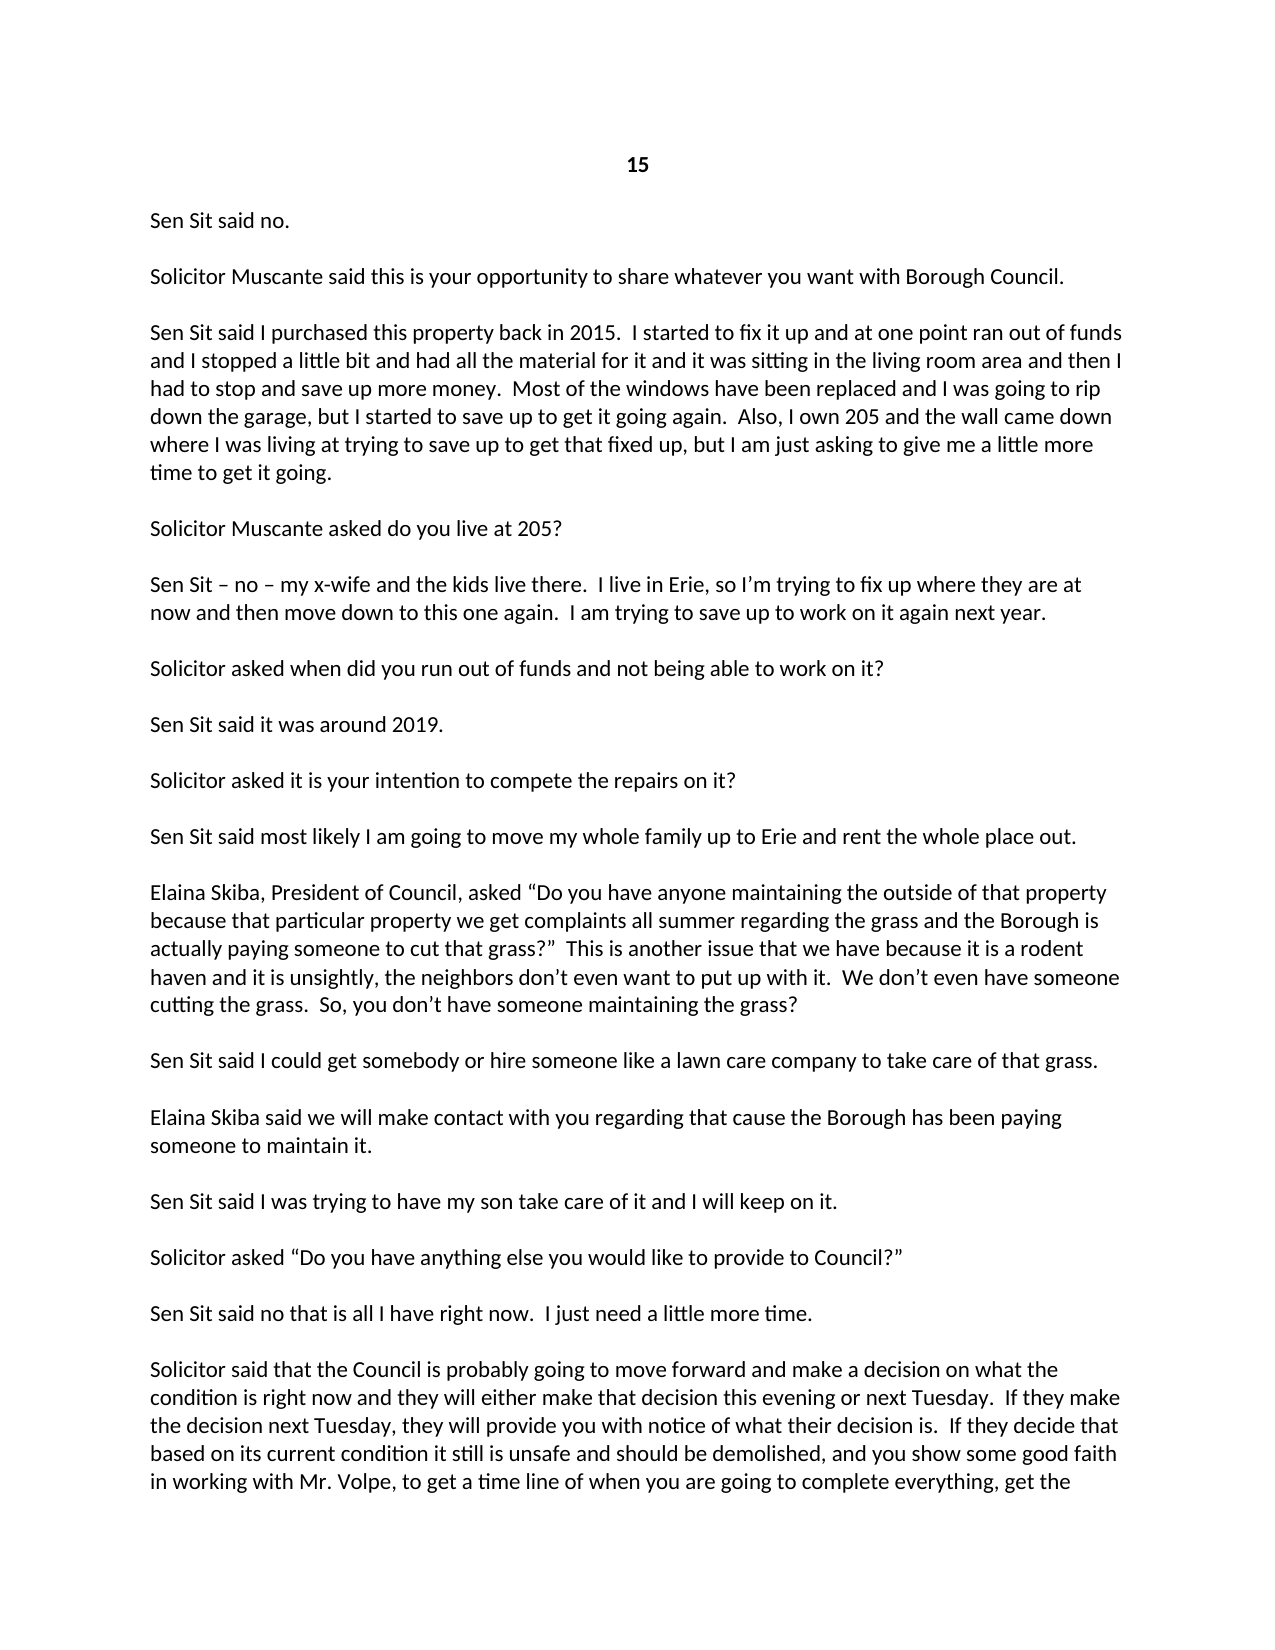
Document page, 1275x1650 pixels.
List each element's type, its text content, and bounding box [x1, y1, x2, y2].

text Sen Sit – no – my x-wife and the kids live there. I live in Erie, so I’m trying to fix up where they are at now and then move down to this one again. I am trying to save up to work on it again next year. [150, 570, 1125, 626]
text Elaina Skiba, President of Council, asked “Do you have anyone maintaining the outside of that property because that particular property we get complaints all summer regarding the grass and the Borough is actually paying someone to cut that grass?” This is another issue that we have because it is a rodent haven and it is unsightly, the neighbors don’t even want to put up with it. We don’t even have someone cutting the grass. So, you don’t have someone maintaining the grass? [150, 878, 1125, 1019]
text Solicitor asked when did you run out of funds and not being able to work on it? [150, 654, 1125, 682]
text Sen Sit said no. [150, 206, 1125, 234]
text Solicitor said that the Council is probably going to move forward and make a decision on what the condition is right now and they will either make that decision this evening or next Tuesday. If they make the decision next Tuesday, they will provide you with notice of what their decision is. If they decide that based on its current condition it still is unsafe and should be demolished, and you show some good faith in working with Mr. Volpe, to get a time line of when you are going to complete everything, get the [150, 1355, 1125, 1495]
text Sen Sit said I could get somebody or hire someone like a lawn care company to take care of that grass. [150, 1047, 1125, 1075]
text Sen Sit said no that is all I have right now. I just need a little more time. [150, 1299, 1125, 1327]
text Sen Sit said most likely I am going to move my whole family up to Erie and rent the whole place out. [150, 822, 1125, 851]
text Sen Sit said I purchased this property back in 2015. I started to fix it up and at one point ran out of funds and I stopped a little bit and had all the material for it and it was sitting in the living room area and then I had to stop and save up more money. Most of the windows have been replaced and I was going to rip down the garage, but I started to save up to get it going again. Also, I own 205 and the wall came down where I was living at trying to save up to get that fixed up, but I am just asking to give me a little more time to get it going. [150, 318, 1125, 486]
text Solicitor asked “Do you have anything else you would like to provide to Council?” [150, 1243, 1125, 1271]
text 15 [150, 150, 1125, 178]
text Solicitor Muscante asked do you live at 205? [150, 514, 1125, 542]
text Elaina Skiba said we will make contact with you regarding that cause the Borough has been paying someone to maintain it. [150, 1103, 1125, 1159]
text Sen Sit said I was trying to have my son take care of it and I will keep on it. [150, 1187, 1125, 1215]
text Solicitor Muscante said this is your opportunity to share whatever you want with Borough Council. [150, 262, 1125, 290]
text Solicitor asked it is your intention to compete the repairs on it? [150, 766, 1125, 794]
text Sen Sit said it was around 2019. [150, 710, 1125, 738]
